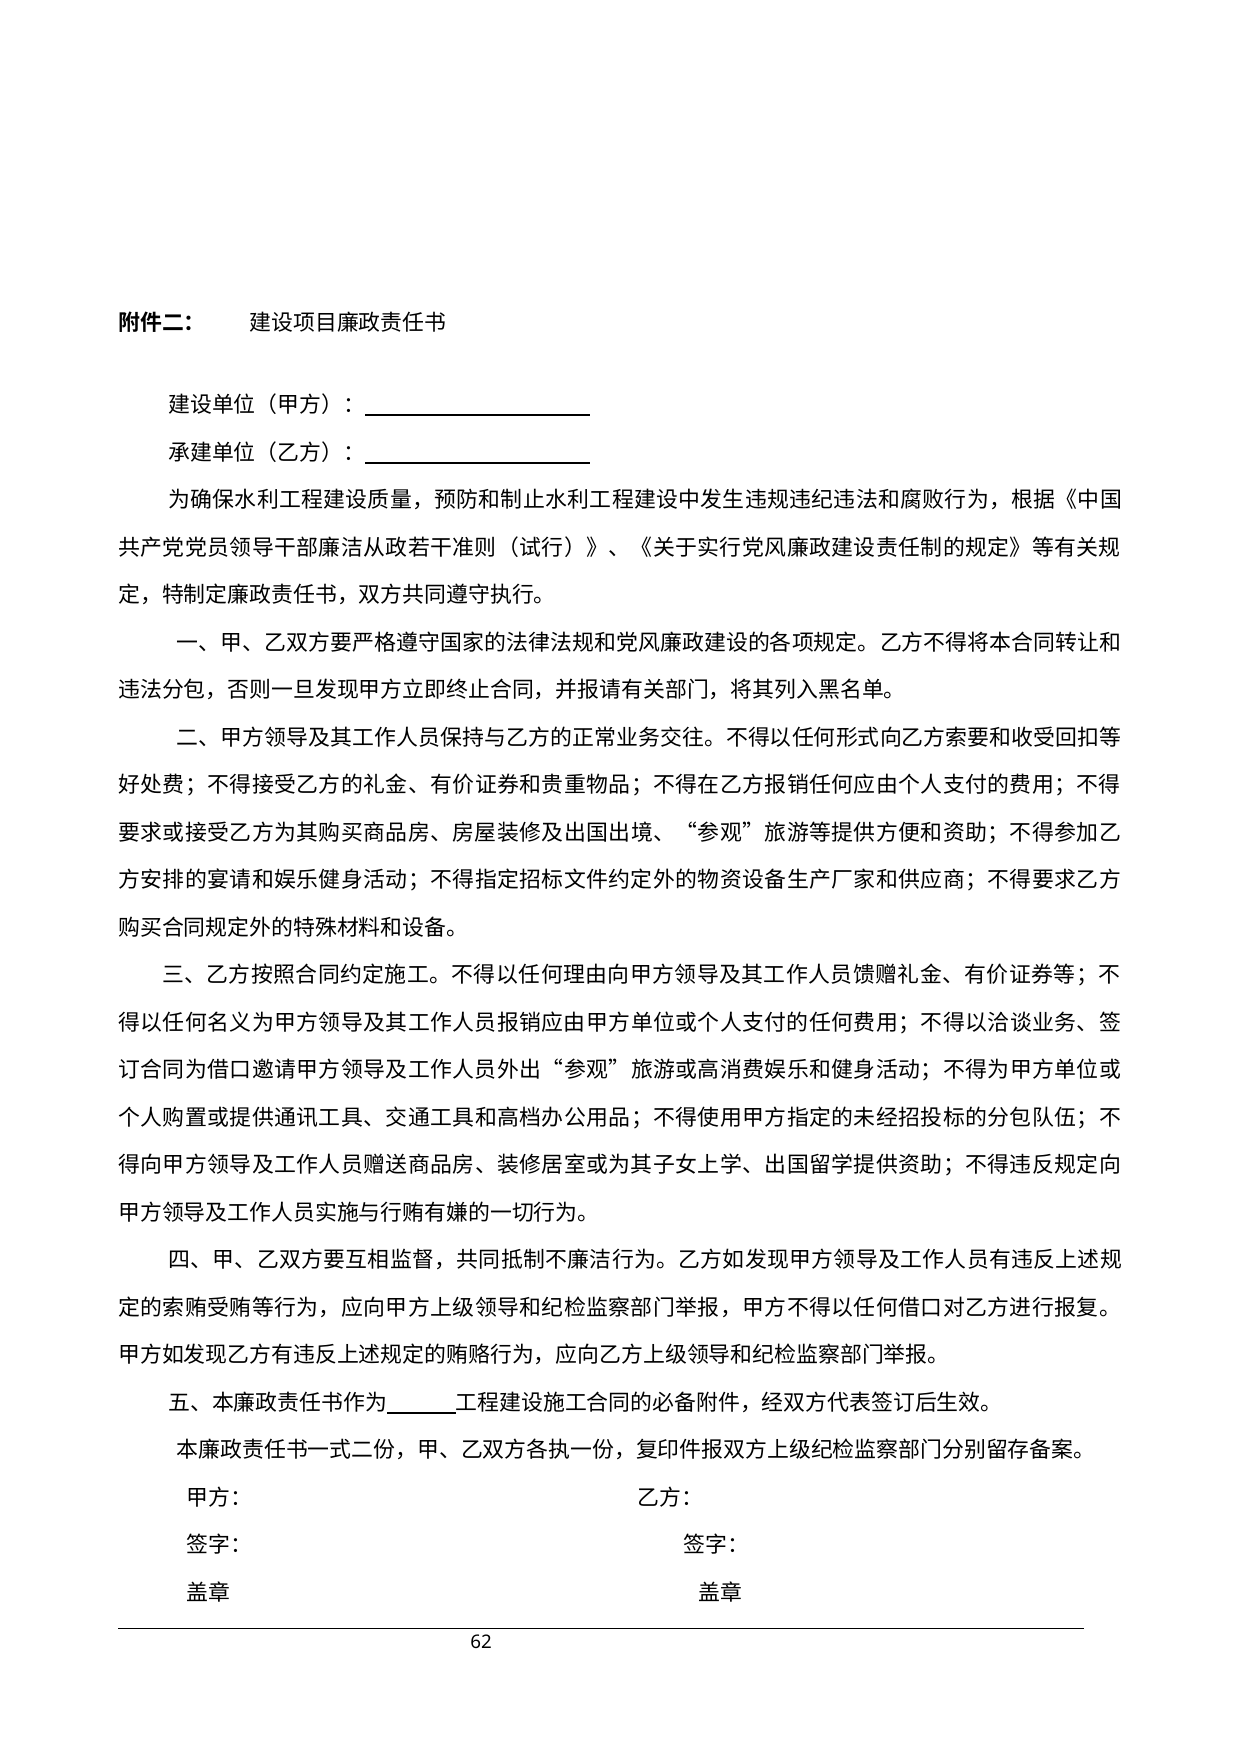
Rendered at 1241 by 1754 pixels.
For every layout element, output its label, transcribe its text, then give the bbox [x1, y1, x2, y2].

text 四、甲、乙双方要互相监督，共同抵制不廉洁行为。乙方如发现甲方领导及工作人员有违反上述规定的索贿受贿等行为，应向甲方上级领导和纪检监察部门举报，甲方不得以任何借口对乙方进行报复。甲方如发现乙方有违反上述规定的贿赂行为，应向乙方上级领导和纪检监察部门举报。 [118, 1242, 1122, 1369]
text 本廉政责任书一式二份，甲、乙双方各执一份，复印件报双方上级纪检监察部门分别留存备案。 [118, 1432, 1122, 1464]
text 二、甲方领导及其工作人员保持与乙方的正常业务交往。不得以任何形式向乙方索要和收受回扣等好处费；不得接受乙方的礼金、有价证券和贵重物品；不得在乙方报销任何应由个人支付的费用；不得要求或接受乙方为其购买商品房、房屋装修及出国出境、“参观”旅游等提供方便和资助；不得参加乙方安排的宴请和娱乐健身活动；不得指定招标文件约定外的物资设备生产厂家和供应商；不得要求乙方购买合同规定外的特殊材料和设备。 [118, 720, 1122, 941]
text 为确保水利工程建设质量，预防和制止水利工程建设中发生违规违纪违法和腐败行为，根据《中国共产党党员领导干部廉洁从政若干准则（试行）》、《关于实行党风廉政建设责任制的规定》等有关规定，特制定廉政责任书，双方共同遵守执行。 [118, 482, 1122, 609]
text 五、本廉政责任书作为 工程建设施工合同的必备附件，经双方代表签订后生效。 [118, 1385, 1122, 1416]
text 签字： 签字： [118, 1527, 1122, 1559]
text 建设单位（甲方）： [118, 387, 1122, 419]
text 三、乙方按照合同约定施工。不得以任何理由向甲方领导及其工作人员馈赠礼金、有价证券等；不得以任何名义为甲方领导及其工作人员报销应由甲方单位或个人支付的任何费用；不得以洽谈业务、签订合同为借口邀请甲方领导及工作人员外出“参观”旅游或高消费娱乐和健身活动；不得为甲方单位或个人购置或提供通讯工具、交通工具和高档办公用品；不得使用甲方指定的未经招投标的分包队伍；不得向甲方领导及工作人员赠送商品房、装修居室或为其子女上学、出国留学提供资助；不得违反规定向甲方领导及工作人员实施与行贿有嫌的一切行为。 [118, 957, 1122, 1226]
text 甲方： 乙方： [118, 1480, 1122, 1511]
text 承建单位（乙方）： [118, 435, 1122, 466]
subtitle 附件二： 建设项目廉政责任书 [118, 304, 1122, 337]
text 盖章 盖章 [118, 1575, 1122, 1606]
text 一、甲、乙双方要严格遵守国家的法律法规和党风廉政建设的各项规定。乙方不得将本合同转让和违法分包，否则一旦发现甲方立即终止合同，并报请有关部门，将其列入黑名单。 [118, 625, 1122, 704]
